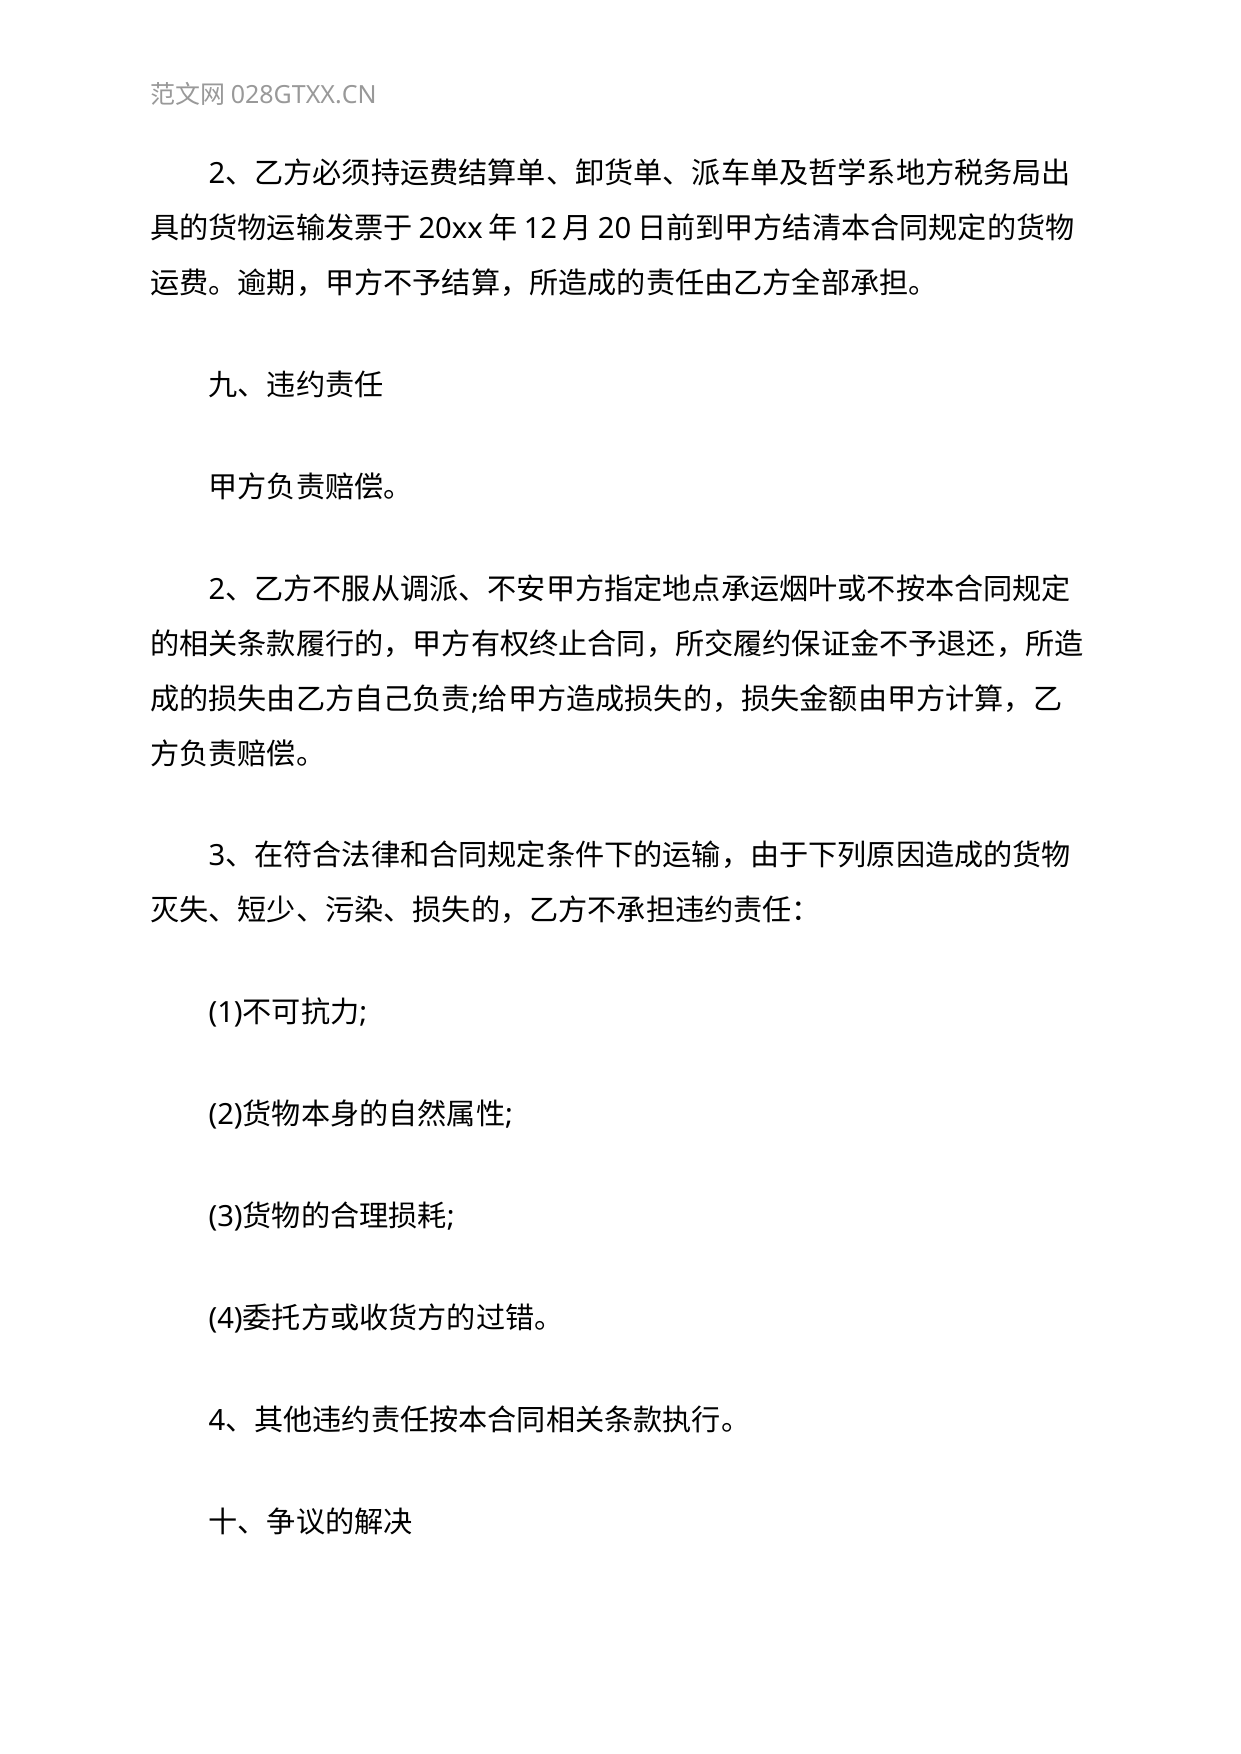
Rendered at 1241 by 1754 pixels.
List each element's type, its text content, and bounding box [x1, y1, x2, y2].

text (4)委托方或收货方的过错。 [150, 1295, 1090, 1337]
text 3、在符合法律和合同规定条件下的运输，由于下列原因造成的货物灭失、短少、污染、损失的，乙方不承担违约责任： [150, 832, 1090, 929]
text 九、违约责任 [150, 362, 1090, 404]
text 2、乙方不服从调派、不安甲方指定地点承运烟叶或不按本合同规定的相关条款履行的，甲方有权终止合同，所交履约保证金不予退还，所造成的损失由乙方自己负责;给甲方造成损失的，损失金额由甲方计算，乙方负责赔偿。 [150, 565, 1090, 772]
text 十、争议的解决 [150, 1499, 1090, 1541]
text (1)不可抗力; [150, 989, 1090, 1031]
text 2、乙方必须持运费结算单、卸货单、派车单及哲学系地方税务局出具的货物运输发票于20xx年12月20日前到甲方结清本合同规定的货物运费。逾期，甲方不予结算，所造成的责任由乙方全部承担。 [150, 150, 1090, 302]
text 甲方负责赔偿。 [150, 463, 1090, 506]
text 4、其他违约责任按本合同相关条款执行。 [150, 1397, 1090, 1439]
text (2)货物本身的自然属性; [150, 1091, 1090, 1133]
text (3)货物的合理损耗; [150, 1193, 1090, 1235]
